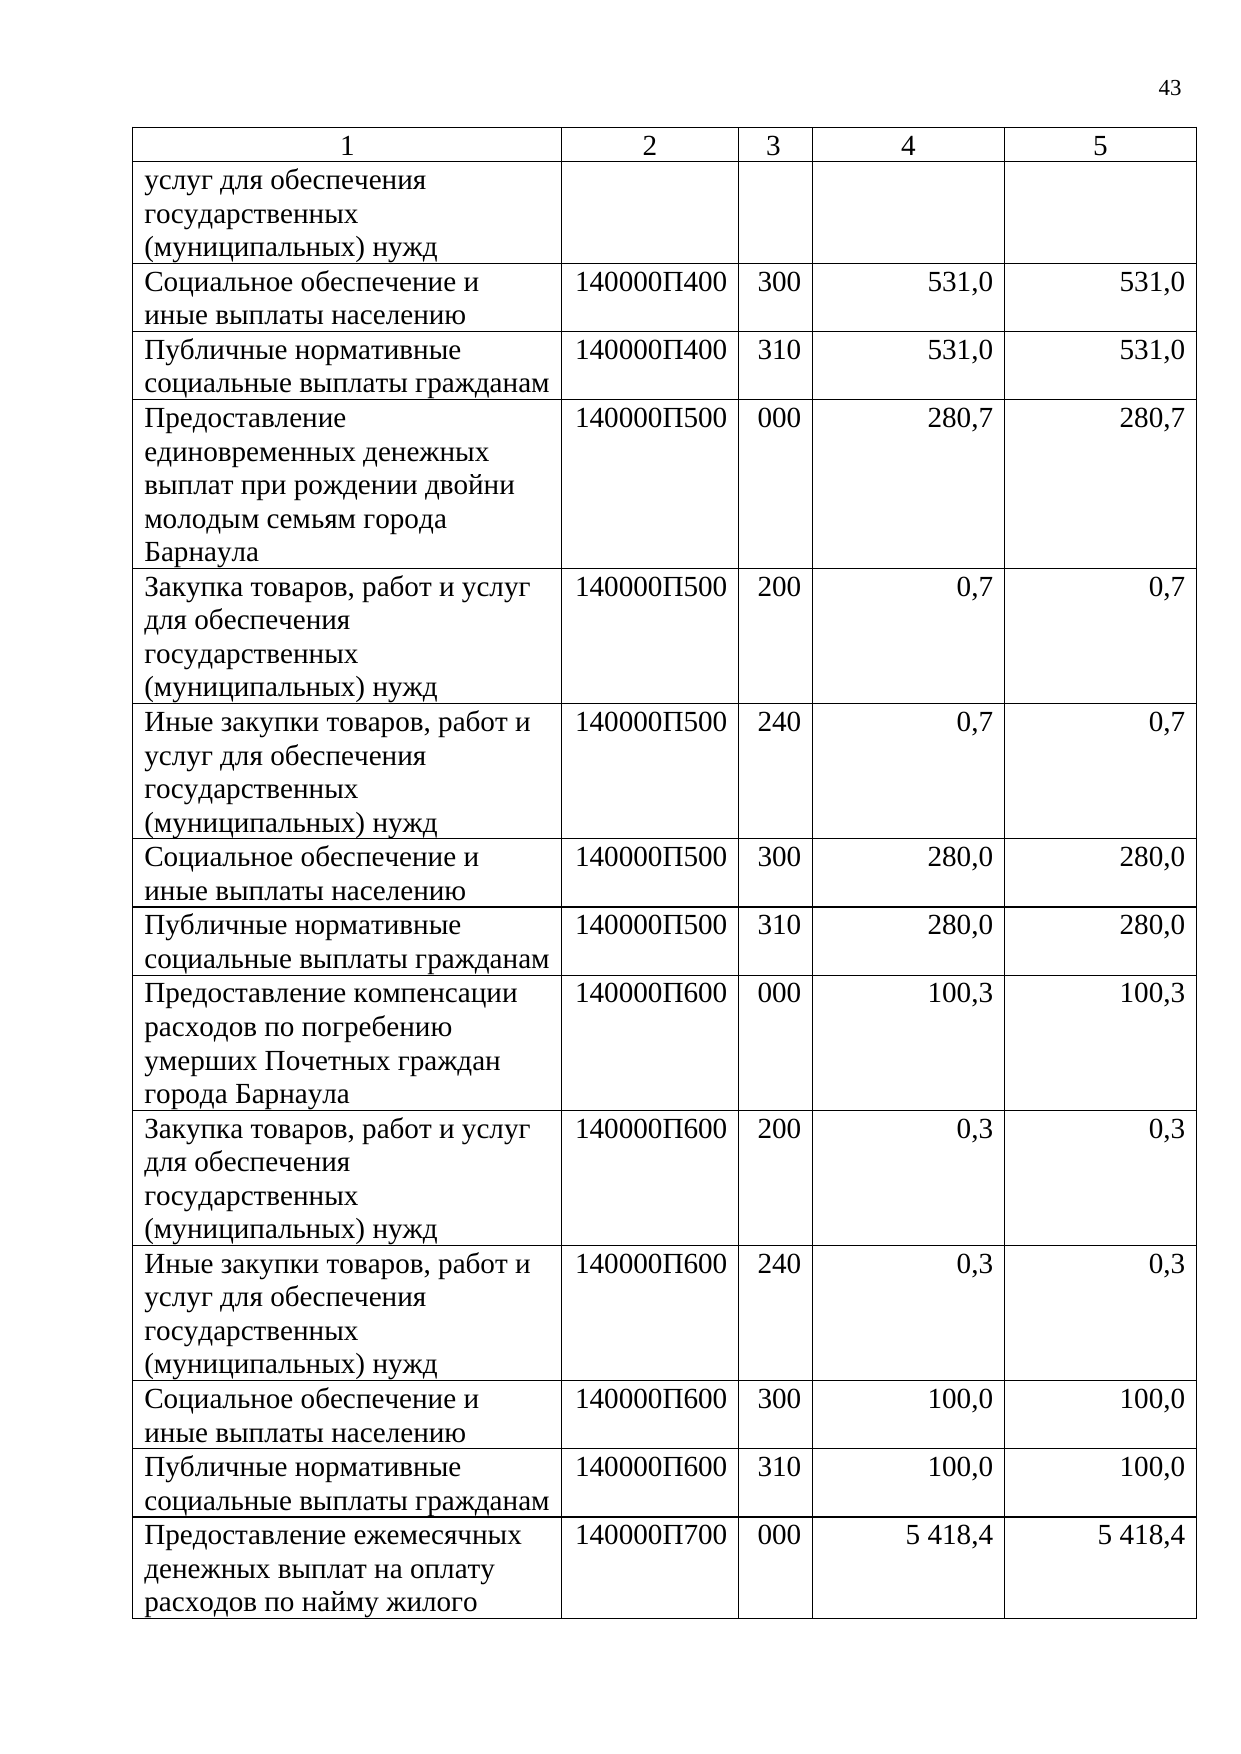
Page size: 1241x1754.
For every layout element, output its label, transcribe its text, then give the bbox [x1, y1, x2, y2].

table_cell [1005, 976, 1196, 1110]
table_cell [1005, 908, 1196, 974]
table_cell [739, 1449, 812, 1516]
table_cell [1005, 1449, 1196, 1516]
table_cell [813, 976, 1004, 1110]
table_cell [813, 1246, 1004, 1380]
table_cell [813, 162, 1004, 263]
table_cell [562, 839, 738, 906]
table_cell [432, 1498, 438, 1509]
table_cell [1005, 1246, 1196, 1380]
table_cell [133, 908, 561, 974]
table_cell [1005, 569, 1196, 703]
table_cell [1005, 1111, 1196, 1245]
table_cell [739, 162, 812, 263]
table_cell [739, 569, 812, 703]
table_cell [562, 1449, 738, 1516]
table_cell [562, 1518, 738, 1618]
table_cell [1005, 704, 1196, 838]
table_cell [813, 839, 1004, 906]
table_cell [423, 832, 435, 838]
table_header 3 [739, 128, 812, 161]
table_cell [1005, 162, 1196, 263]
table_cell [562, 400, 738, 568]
table_header 2 [562, 128, 738, 161]
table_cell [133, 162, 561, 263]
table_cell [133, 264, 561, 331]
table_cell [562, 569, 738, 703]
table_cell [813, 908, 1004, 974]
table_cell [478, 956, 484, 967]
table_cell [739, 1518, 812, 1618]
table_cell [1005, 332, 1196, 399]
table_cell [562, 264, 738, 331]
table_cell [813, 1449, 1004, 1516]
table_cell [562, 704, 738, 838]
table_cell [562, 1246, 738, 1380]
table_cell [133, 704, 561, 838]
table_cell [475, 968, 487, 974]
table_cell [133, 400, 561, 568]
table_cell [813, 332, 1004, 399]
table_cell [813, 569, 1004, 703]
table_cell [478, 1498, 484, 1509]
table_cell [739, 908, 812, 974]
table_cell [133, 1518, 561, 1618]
table_header 1 [133, 128, 561, 161]
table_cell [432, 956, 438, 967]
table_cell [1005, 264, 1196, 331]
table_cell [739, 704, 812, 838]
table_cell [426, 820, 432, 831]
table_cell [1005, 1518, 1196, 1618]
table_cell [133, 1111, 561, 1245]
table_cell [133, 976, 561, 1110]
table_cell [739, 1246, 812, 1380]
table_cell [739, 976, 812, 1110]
table_header 5 [1005, 128, 1196, 161]
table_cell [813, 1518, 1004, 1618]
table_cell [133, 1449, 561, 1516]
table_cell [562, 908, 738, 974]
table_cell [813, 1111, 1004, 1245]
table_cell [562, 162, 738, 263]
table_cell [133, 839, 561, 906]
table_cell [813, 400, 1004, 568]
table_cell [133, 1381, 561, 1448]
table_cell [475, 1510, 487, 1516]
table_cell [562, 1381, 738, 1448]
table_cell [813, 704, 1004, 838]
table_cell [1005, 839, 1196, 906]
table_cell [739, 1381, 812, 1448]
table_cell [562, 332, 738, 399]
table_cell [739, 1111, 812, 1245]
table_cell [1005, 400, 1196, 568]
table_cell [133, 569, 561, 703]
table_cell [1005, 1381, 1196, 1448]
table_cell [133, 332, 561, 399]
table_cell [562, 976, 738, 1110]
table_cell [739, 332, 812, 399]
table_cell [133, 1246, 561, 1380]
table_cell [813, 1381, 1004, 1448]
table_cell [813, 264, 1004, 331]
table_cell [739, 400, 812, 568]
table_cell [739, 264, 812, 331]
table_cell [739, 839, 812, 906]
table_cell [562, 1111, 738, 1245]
table_header 4 [813, 128, 1004, 161]
